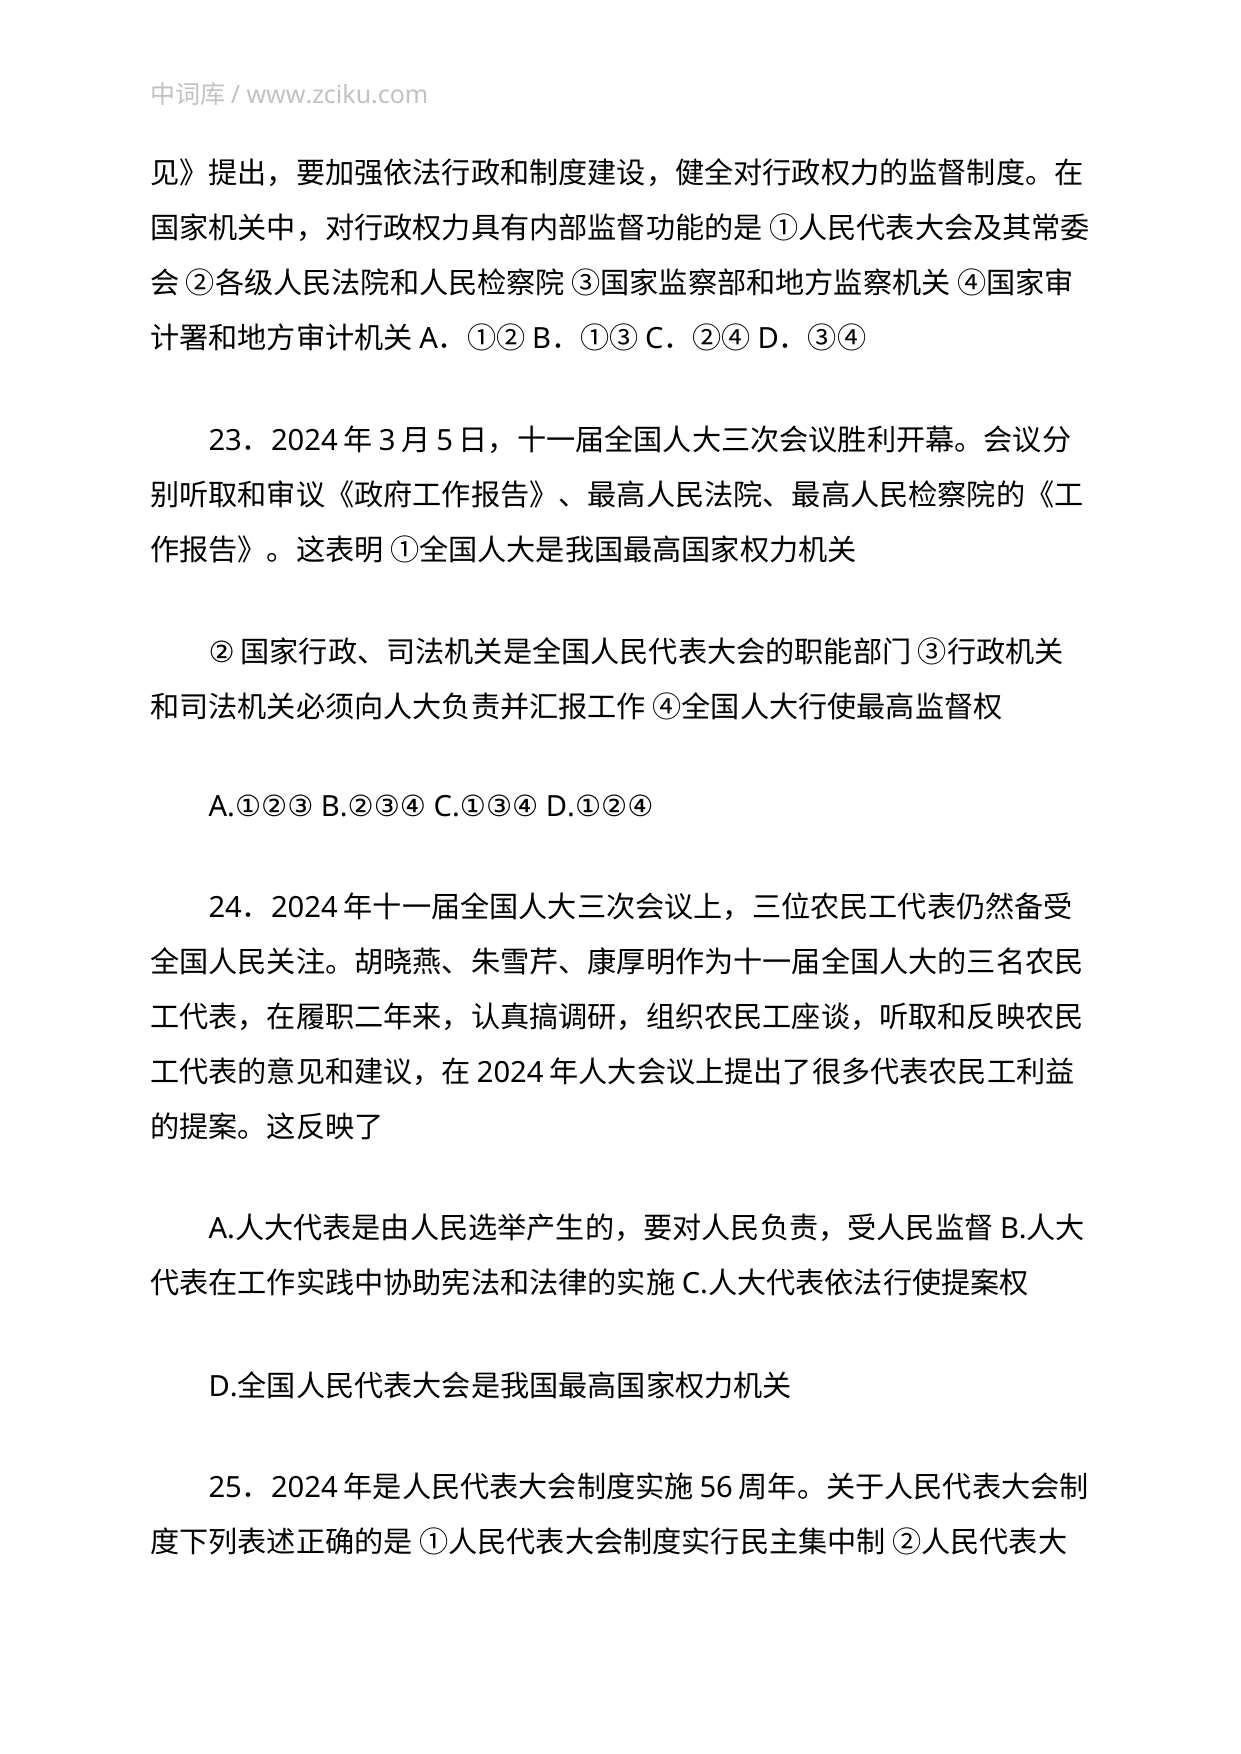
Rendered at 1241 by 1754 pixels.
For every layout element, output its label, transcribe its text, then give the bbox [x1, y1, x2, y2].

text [150, 150, 1090, 357]
text 23．2024年3月5日，十一届全国人大三次会议胜利开幕。会议分别听取和审议《政府工作报告》、最高人民法院、最高人民检察院的《工作报告》。这表明 ①全国人大是我国最高国家权力机关 [150, 417, 1090, 569]
text ②国家行政、司法机关是全国人民代表大会的职能部门 ③行政机关和司法机关必须向人大负责并汇报工作 ④全国人大行使最高监督权 [150, 628, 1090, 726]
text A.人大代表是由人民选举产生的，要对人民负责，受人民监督 B.人大代表在工作实践中协助宪法和法律的实施 C.人大代表依法行使提案权 [150, 1205, 1090, 1302]
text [150, 1464, 1090, 1561]
text A.①②③ B.②③④ C.①③④ D.①②④ [150, 785, 1090, 825]
text 24．2024年十一届全国人大三次会议上，三位农民工代表仍然备受全国人民关注。胡晓燕、朱雪芹、康厚明作为十一届全国人大的三名农民工代表，在履职二年来，认真搞调研，组织农民工座谈，听取和反映农民工代表的意见和建议，在2024年人大会议上提出了很多代表农民工利益的提案。这反映了 [150, 883, 1090, 1146]
text D.全国人民代表大会是我国最高国家权力机关 [150, 1362, 1090, 1404]
